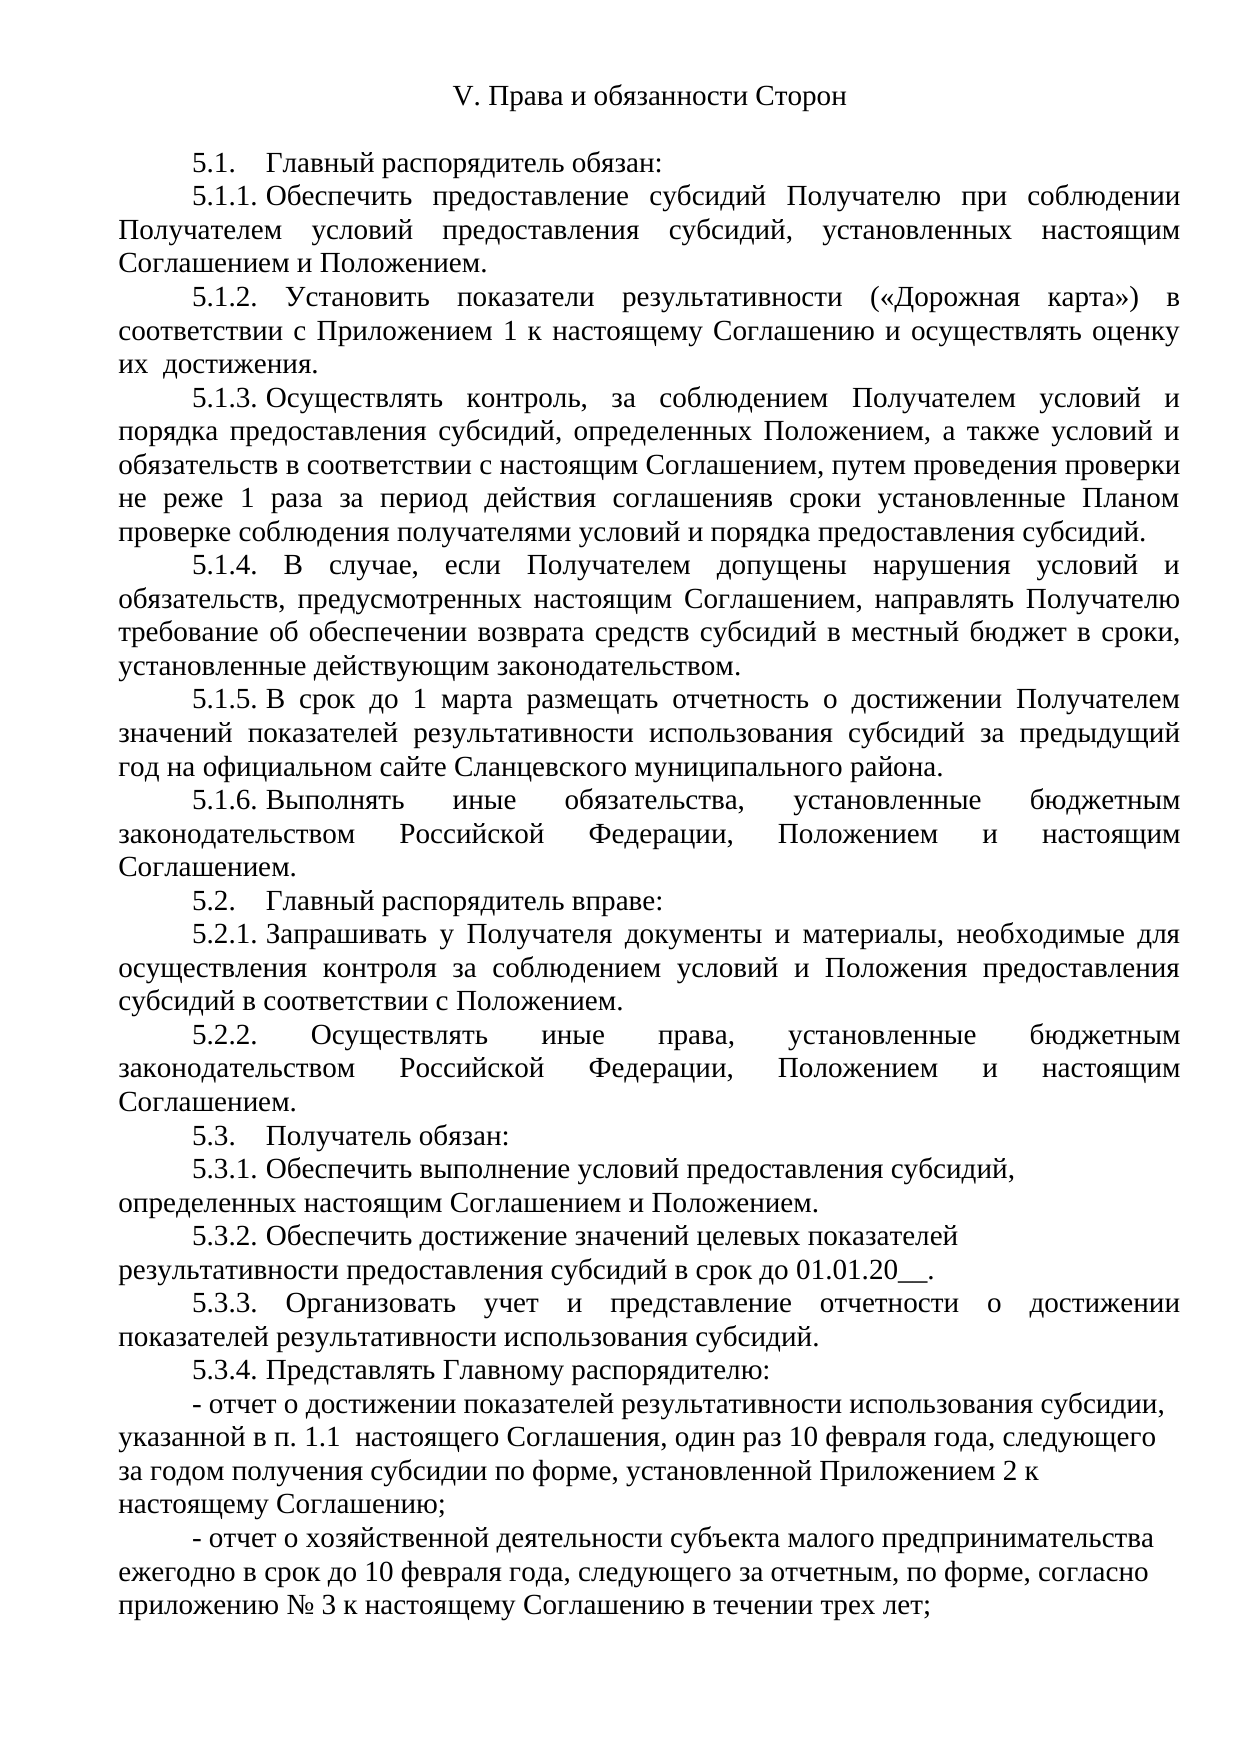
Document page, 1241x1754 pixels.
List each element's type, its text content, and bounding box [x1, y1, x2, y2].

text 5.1.6. Выполнять иные обязательства, установленные бюджетным законодательством Российской Федерации, Положением и настоящим Соглашением. [118, 782, 1181, 883]
text 5.3.2. Обеспечить достижение значений целевых показателей результативности предоставления субсидий в срок до 01.01.20__. [118, 1218, 1181, 1285]
text - отчет о хозяйственной деятельности субъекта малого предпринимательства ежегодно в срок до 10 февраля года, следующего за отчетным, по форме, согласно приложению № 3 к настоящему Соглашению в течении трех лет; [118, 1520, 1181, 1621]
text 5.2. Главный распорядитель вправе: [118, 883, 1181, 916]
text 5.2.1. Запрашивать у Получателя документы и материалы, необходимые для осуществления контроля за соблюдением условий и Положения предоставления субсидий в соответствии с Положением. [118, 916, 1181, 1017]
text - отчет о достижении показателей результативности использования субсидии, указанной в п. 1.1 настоящего Соглашения, один раз 10 февраля года, следующего за годом получения субсидии по форме, установленной Приложением 2 к настоящему Соглашению; [118, 1386, 1181, 1520]
text 5.3. Получатель обязан: [118, 1118, 1181, 1151]
text 5.1.1. Обеспечить предоставление субсидий Получателю при соблюдении Получателем условий предоставления субсидий, установленных настоящим Соглашением и Положением. [118, 178, 1181, 279]
text 5.3.3. Организовать учет и представление отчетности о достижении показателей результативности использования субсидий. [118, 1285, 1181, 1352]
text 5.3.4. Представлять Главному распорядителю: [118, 1352, 1181, 1386]
text 5.3.1. Обеспечить выполнение условий предоставления субсидий, определенных настоящим Соглашением и Положением. [118, 1151, 1181, 1218]
text 5.1.3. Осуществлять контроль, за соблюдением Получателем условий и порядка предоставления субсидий, определенных Положением, а также условий и обязательств в соответствии с настоящим Соглашением, путем проведения проверки не реже 1 раза за период действия соглашенияв сроки установленные Планом проверке соблюдения получателями условий и порядка предоставления субсидий. [118, 380, 1181, 547]
text 5.1.5. В срок до 1 марта размещать отчетность о достижении Получателем значений показателей результативности использования субсидий за предыдущий год на официальном сайте Сланцевского муниципального района. [118, 682, 1181, 782]
text 5.1.2. Установить показатели результативности («Дорожная карта») в соответствии с Приложением 1 к настоящему Соглашению и осуществлять оценку их достижения. [118, 279, 1181, 380]
text 5.1.4. В случае, если Получателем допущены нарушения условий и обязательств, предусмотренных настоящим Соглашением, направлять Получателю требование об обеспечении возврата средств субсидий в местный бюджет в сроки, установленные действующим законодательством. [118, 547, 1181, 682]
text V. Права и обязанности Сторон [118, 78, 1181, 111]
text 5.1. Главный распорядитель обязан: [118, 145, 1181, 178]
text 5.2.2. Осуществлять иные права, установленные бюджетным законодательством Российской Федерации, Положением и настоящим Соглашением. [118, 1017, 1181, 1118]
